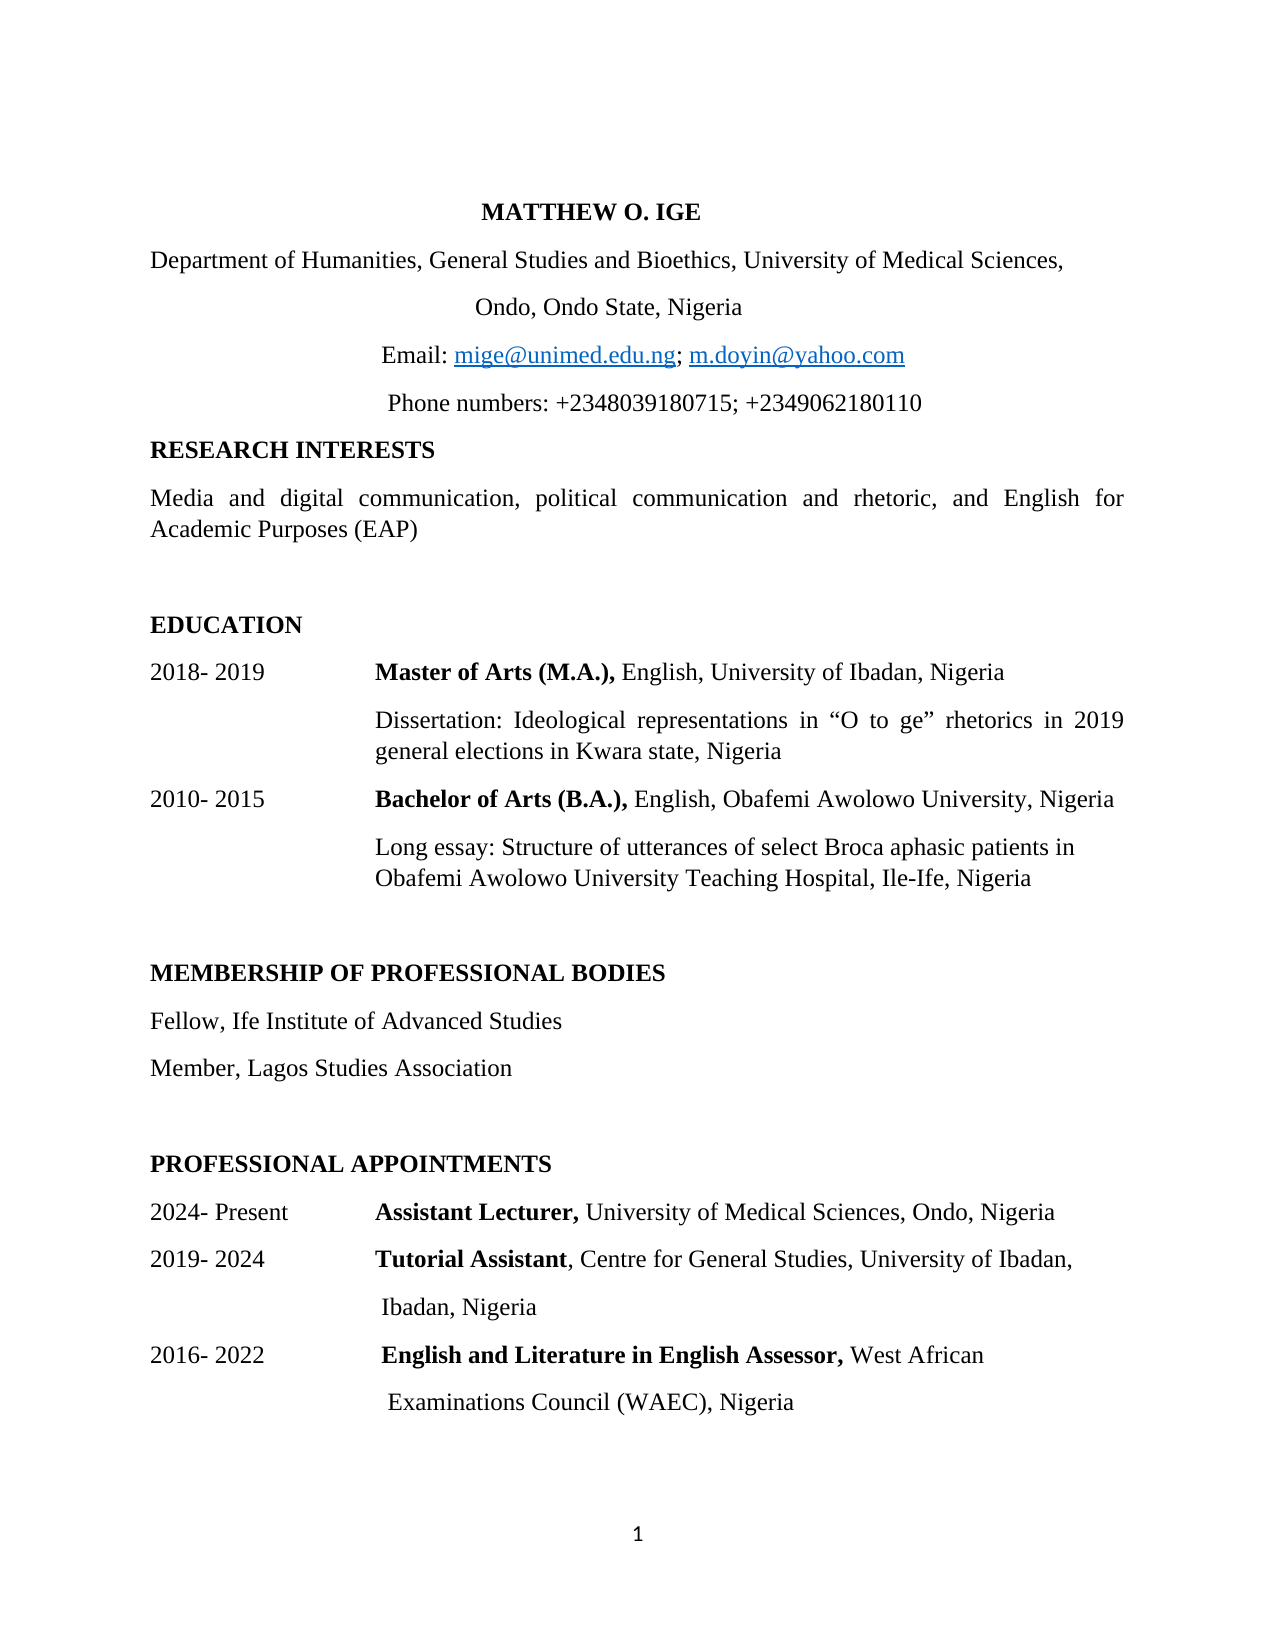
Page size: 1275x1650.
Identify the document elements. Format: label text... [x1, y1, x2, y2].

text MEMBERSHIP OF PROFESSIONAL BODIES [150, 958, 1125, 987]
text Department of Humanities, General Studies and Bioethics, University of Medical Sciences, [150, 245, 1125, 273]
text Long essay: Structure of utterances of select Broca aphasic patients in Obafemi Awolowo University Teaching Hospital, Ile-Ife, Nigeria [375, 832, 1125, 891]
text MATTHEW O. IGE [375, 197, 1125, 226]
text Fellow, Ife Institute of Advanced Studies [150, 1006, 1125, 1034]
text Ibadan, Nigeria [150, 1292, 1125, 1321]
text Media and digital communication, political communication and rhetoric, and English for Academic Purposes (EAP) [150, 483, 1125, 543]
text EDUCATION [150, 610, 1125, 638]
text Ondo, Ondo State, Nigeria [150, 292, 1125, 321]
text Dissertation: Ideological representations in “O to ge” rhetorics in 2019 general elections in Kwara state, Nigeria [375, 705, 1125, 765]
text Email: mige@unimed.edu.ng; m.doyin@yahoo.com [150, 340, 1125, 369]
text PROFESSIONAL APPOINTMENTS [150, 1149, 1125, 1178]
text 2016- 2022 English and Literature in English Assessor, West African [150, 1340, 1125, 1368]
text 2010- 2015 Bachelor of Arts (B.A.), English, Obafemi Awolowo University, Nigeria [150, 784, 1125, 813]
text 2018- 2019 Master of Arts (M.A.), English, University of Ibadan, Nigeria [150, 657, 1125, 686]
text Examinations Council (WAEC), Nigeria [150, 1387, 1125, 1416]
text Member, Lagos Studies Association [150, 1053, 1125, 1082]
text 2019- 2024 Tutorial Assistant, Centre for General Studies, University of Ibadan, [150, 1244, 1125, 1273]
text Phone numbers: +2348039180715; +2349062180110 [150, 388, 1125, 417]
text 2024- Present Assistant Lecturer, University of Medical Sciences, Ondo, Nigeria [150, 1197, 1125, 1225]
text RESEARCH INTERESTS [150, 436, 1125, 464]
